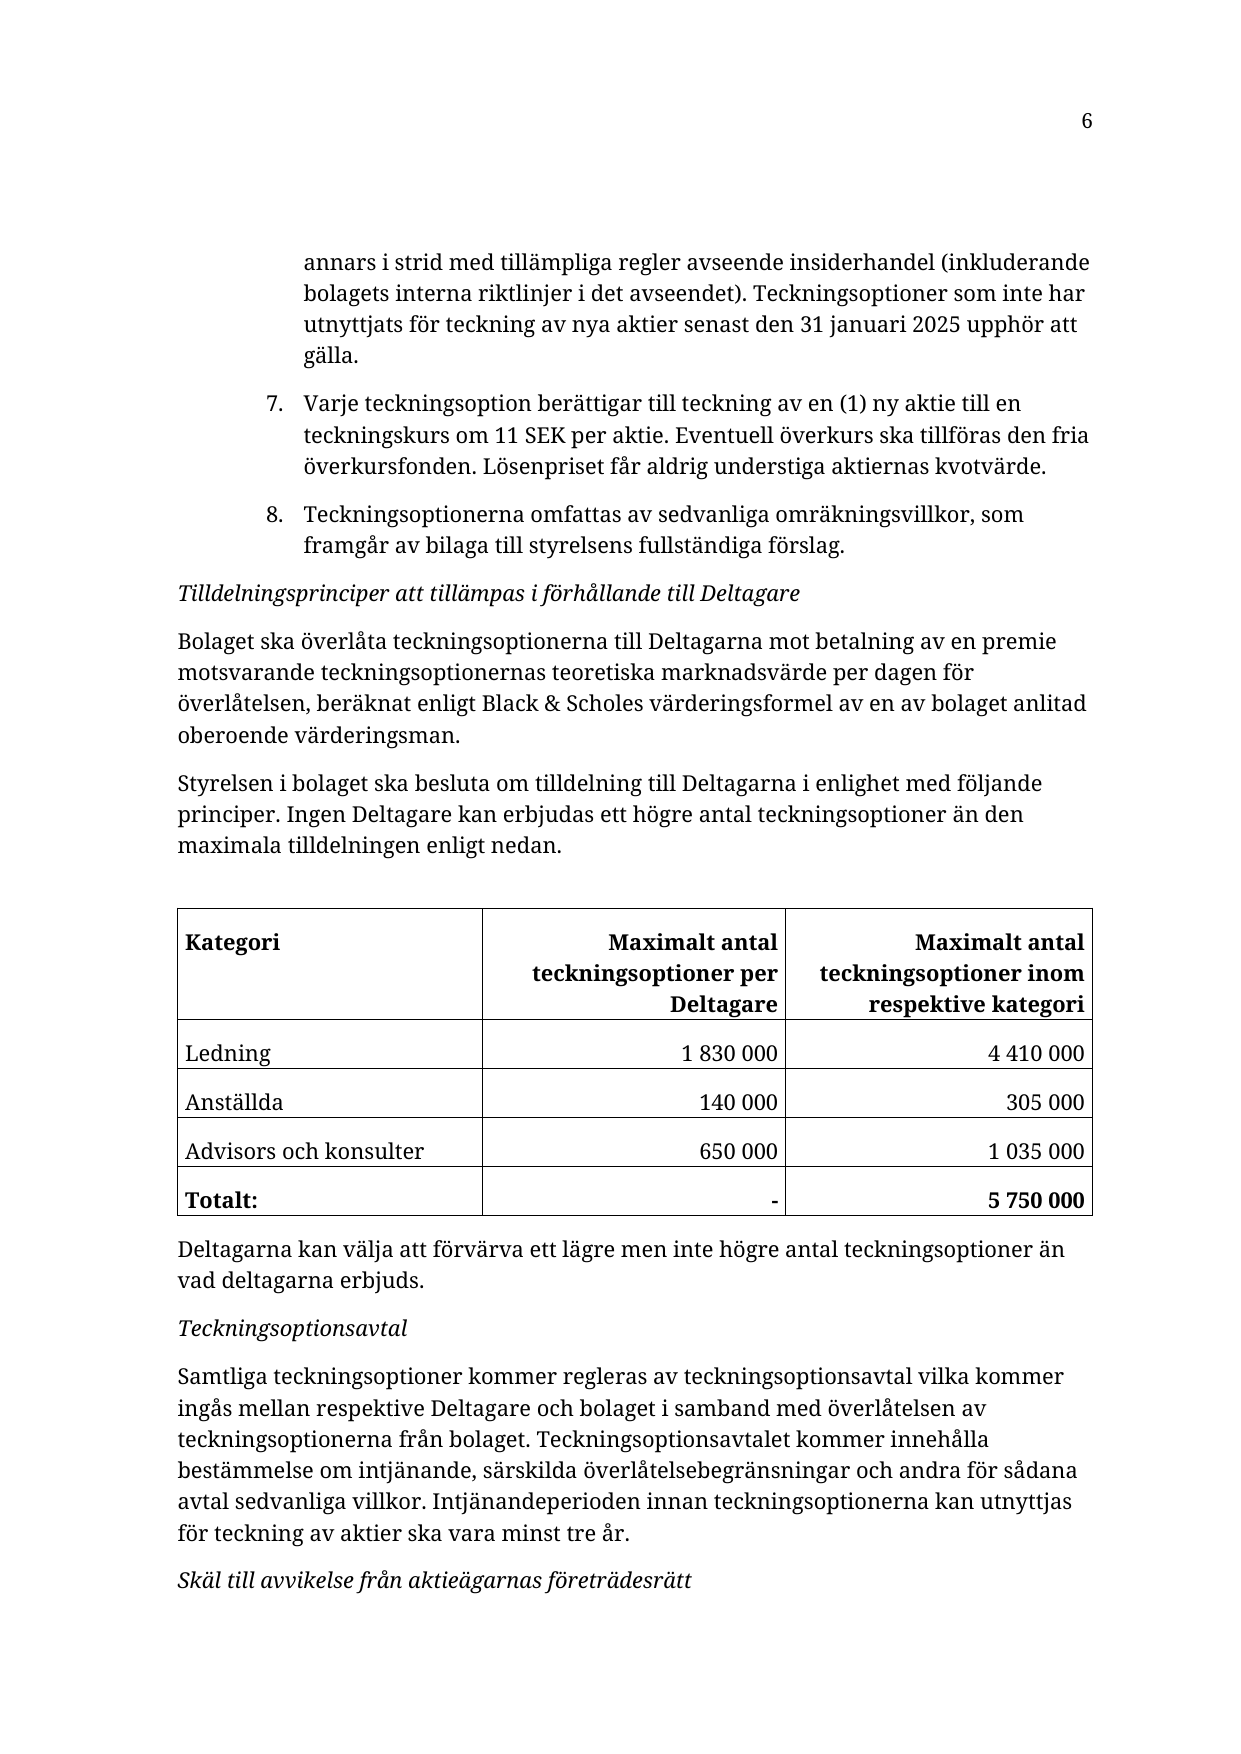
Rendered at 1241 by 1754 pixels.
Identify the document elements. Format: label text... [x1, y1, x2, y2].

table_cell 5 750 000 [786, 1167, 1092, 1215]
table_cell Totalt: [178, 1167, 482, 1215]
text Skäl till avvikelse från aktieägarnas företrädesrätt [177, 1564, 1092, 1595]
text Deltagarna kan välja att förvärva ett lägre men inte högre antal teckningsoptioner än vad deltagarna erbjuds. [177, 1233, 1092, 1295]
table_cell Ledning [178, 1020, 482, 1068]
table_cell Anställda [178, 1069, 482, 1117]
text Styrelsen i bolaget ska besluta om tilldelning till Deltagarna i enlighet med följande principer. Ingen Deltagare kan erbjudas ett högre antal teckningsoptioner än den maximala tilldelningen enligt nedan. [177, 766, 1092, 860]
table_header Maximalt antal teckningsoptioner per Deltagare [483, 909, 785, 1019]
list Varje teckningsoption berättigar till teckning av en (1) ny aktie till en teckningskurs om 11 SEK per aktie. Eventuell överkurs ska tillföras den fria överkursfonden. Lösenpriset får aldrig understiga aktiernas kvotvärde. [266, 387, 1092, 481]
table_cell Advisors och konsulter [178, 1118, 482, 1166]
text Teckningsoptionsavtal [177, 1312, 1092, 1343]
list Teckningsoptionerna omfattas av sedvanliga omräkningsvillkor, som framgår av bilaga till styrelsens fullständiga förslag. [266, 497, 1092, 560]
table_cell 1 830 000 [483, 1020, 785, 1068]
table_cell 140 000 [483, 1069, 785, 1117]
table_header Maximalt antal teckningsoptioner inom respektive kategori [786, 909, 1092, 1019]
table_header Kategori [178, 909, 482, 1019]
table_cell 650 000 [483, 1118, 785, 1166]
table_cell 305 000 [786, 1069, 1092, 1117]
text Tilldelningsprinciper att tillämpas i förhållande till Deltagare [177, 576, 1092, 608]
text Samtliga teckningsoptioner kommer regleras av teckningsoptionsavtal vilka kommer ingås mellan respektive Deltagare och bolaget i samband med överlåtelsen av teckningsoptionerna från bolaget. Teckningsoptionsavtalet kommer innehålla bestämmelse om intjänande, särskilda överlåtelsebegränsningar och andra för sådana avtal sedvanliga villkor. Intjänandeperioden innan teckningsoptionerna kan utnyttjas för teckning av aktier ska vara minst tre år. [177, 1360, 1092, 1547]
table_cell 4 410 000 [786, 1020, 1092, 1068]
text Bolaget ska överlåta teckningsoptionerna till Deltagarna mot betalning av en premie motsvarande teckningsoptionernas teoretiska marknadsvärde per dagen för överlåtelsen, beräknat enligt Black & Scholes värderingsformel av en av bolaget anlitad oberoende värderingsman. [177, 624, 1092, 749]
table_cell 1 035 000 [786, 1118, 1092, 1166]
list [266, 245, 1092, 370]
table_cell - [483, 1167, 785, 1215]
